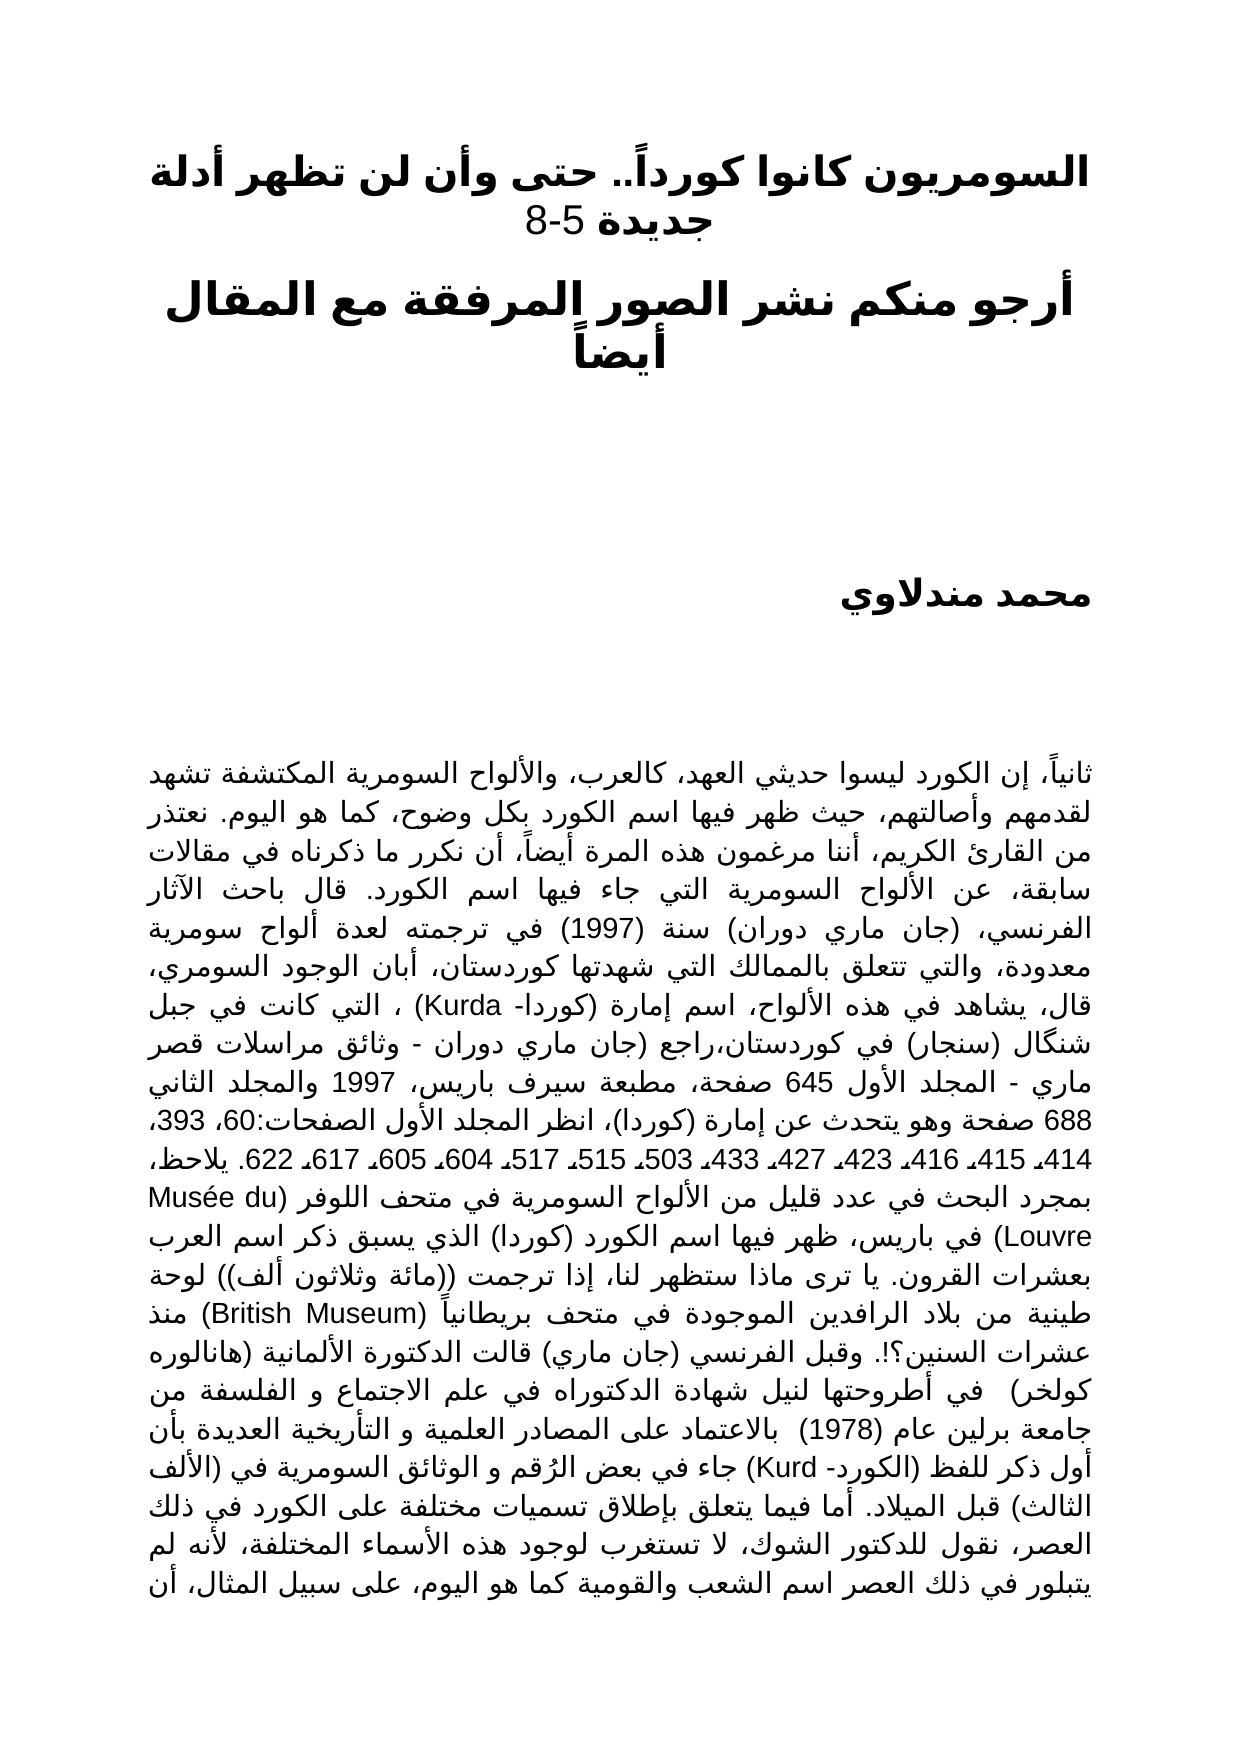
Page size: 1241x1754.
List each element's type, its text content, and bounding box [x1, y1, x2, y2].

text أرجو منكم نشر الصور المرفقة مع المقال أيضاً [148, 273, 1093, 378]
text السومريون كانوا كورداً.. حتى وأن لن تظهر أدلة جديدة 5-8 [148, 148, 1093, 243]
text محمد مندلاوي [148, 571, 1093, 614]
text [148, 756, 1093, 1599]
